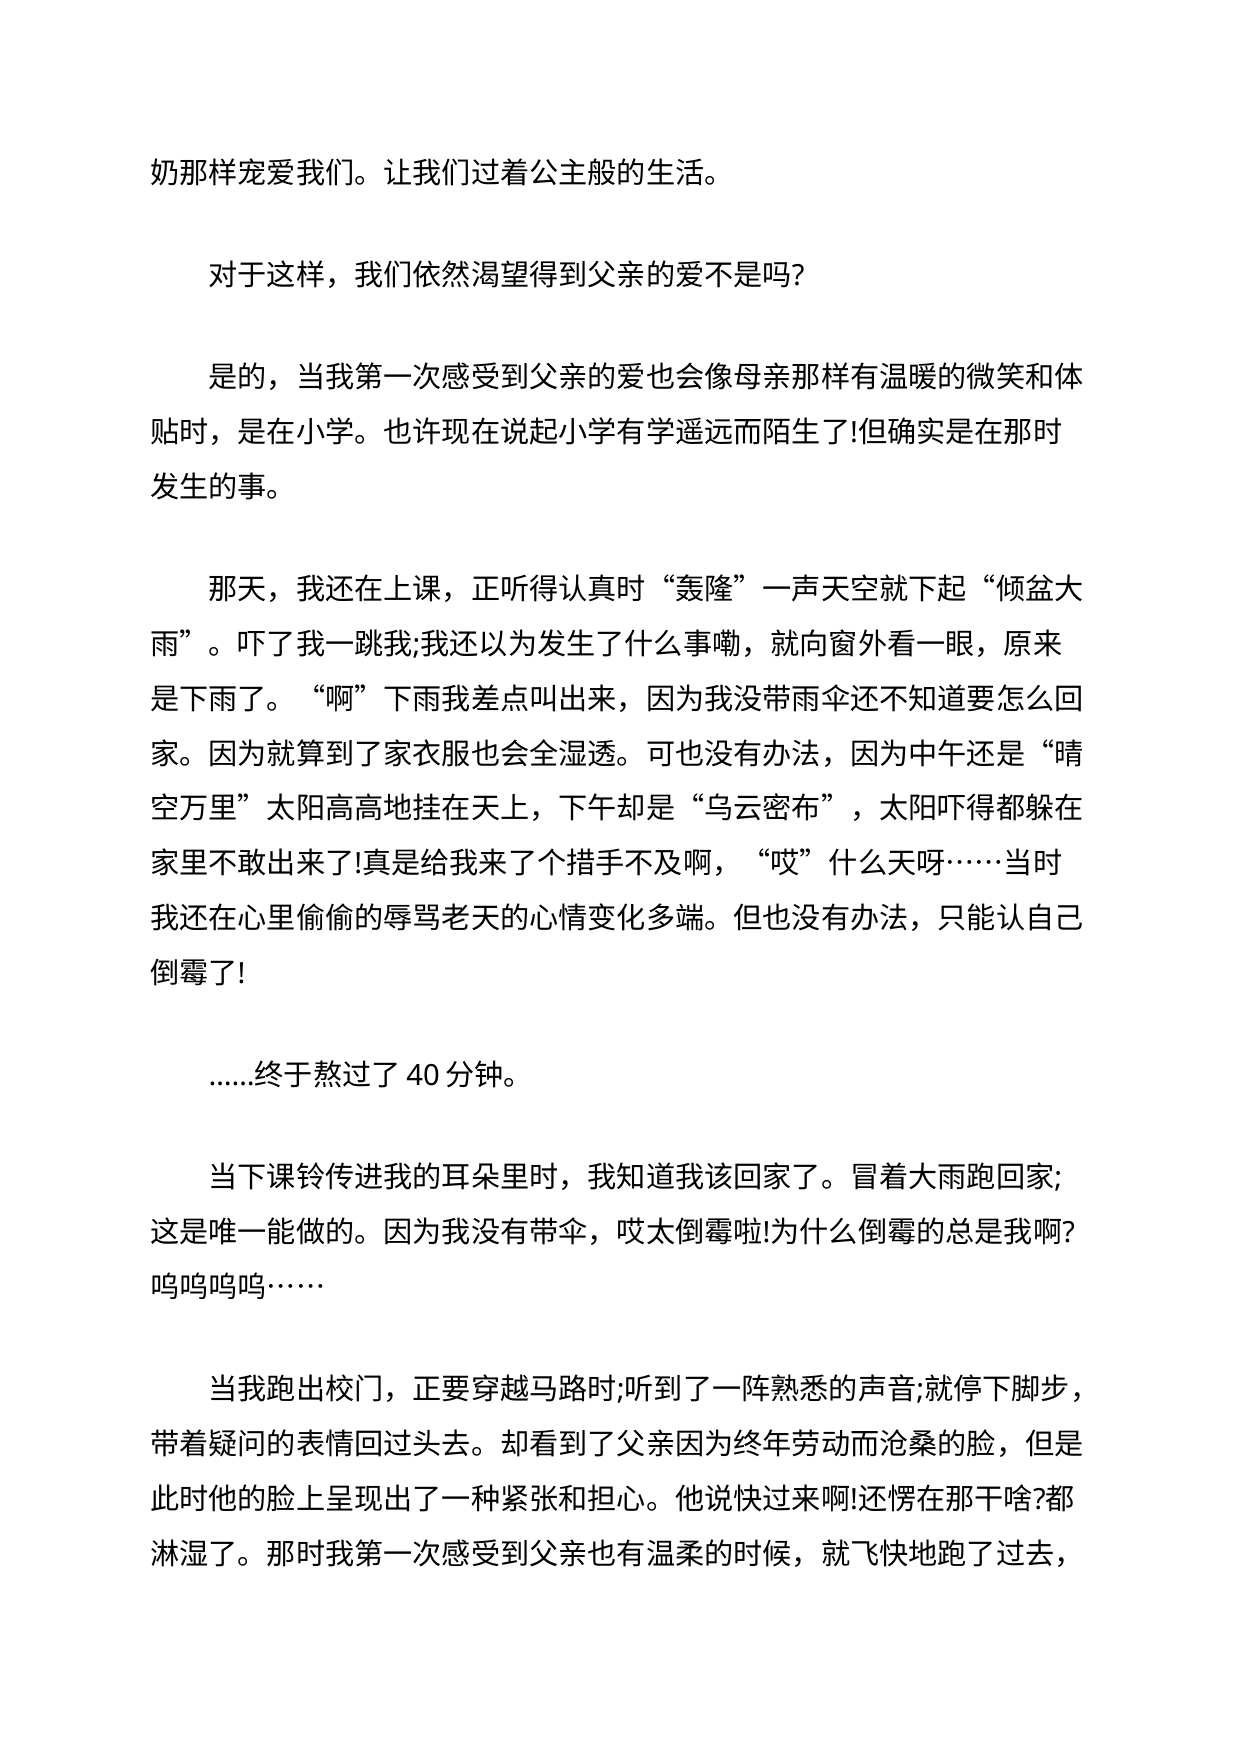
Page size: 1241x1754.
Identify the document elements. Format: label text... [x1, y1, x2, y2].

text 当下课铃传进我的耳朵里时，我知道我该回家了。冒着大雨跑回家;这是唯一能做的。因为我没有带伞，哎太倒霉啦!为什么倒霉的总是我啊?呜呜呜呜…… [150, 1154, 1090, 1306]
text 是的，当我第一次感受到父亲的爱也会像母亲那样有温暖的微笑和体贴时，是在小学。也许现在说起小学有学遥远而陌生了!但确实是在那时发生的事。 [150, 354, 1090, 506]
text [150, 150, 1090, 192]
text 对于这样，我们依然渴望得到父亲的爱不是吗? [150, 252, 1090, 294]
text ……终于熬过了40分钟。 [150, 1052, 1090, 1094]
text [150, 1366, 1090, 1573]
text 那天，我还在上课，正听得认真时“轰隆”一声天空就下起“倾盆大雨”。吓了我一跳我;我还以为发生了什么事嘞，就向窗外看一眼，原来是下雨了。“啊”下雨我差点叫出来，因为我没带雨伞还不知道要怎么回家。因为就算到了家衣服也会全湿透。可也没有办法，因为中午还是“晴空万里”太阳高高地挂在天上，下午却是“乌云密布”，太阳吓得都躲在家里不敢出来了!真是给我来了个措手不及啊，“哎”什么天呀……当时我还在心里偷偷的辱骂老天的心情变化多端。但也没有办法，只能认自己倒霉了! [150, 565, 1090, 992]
